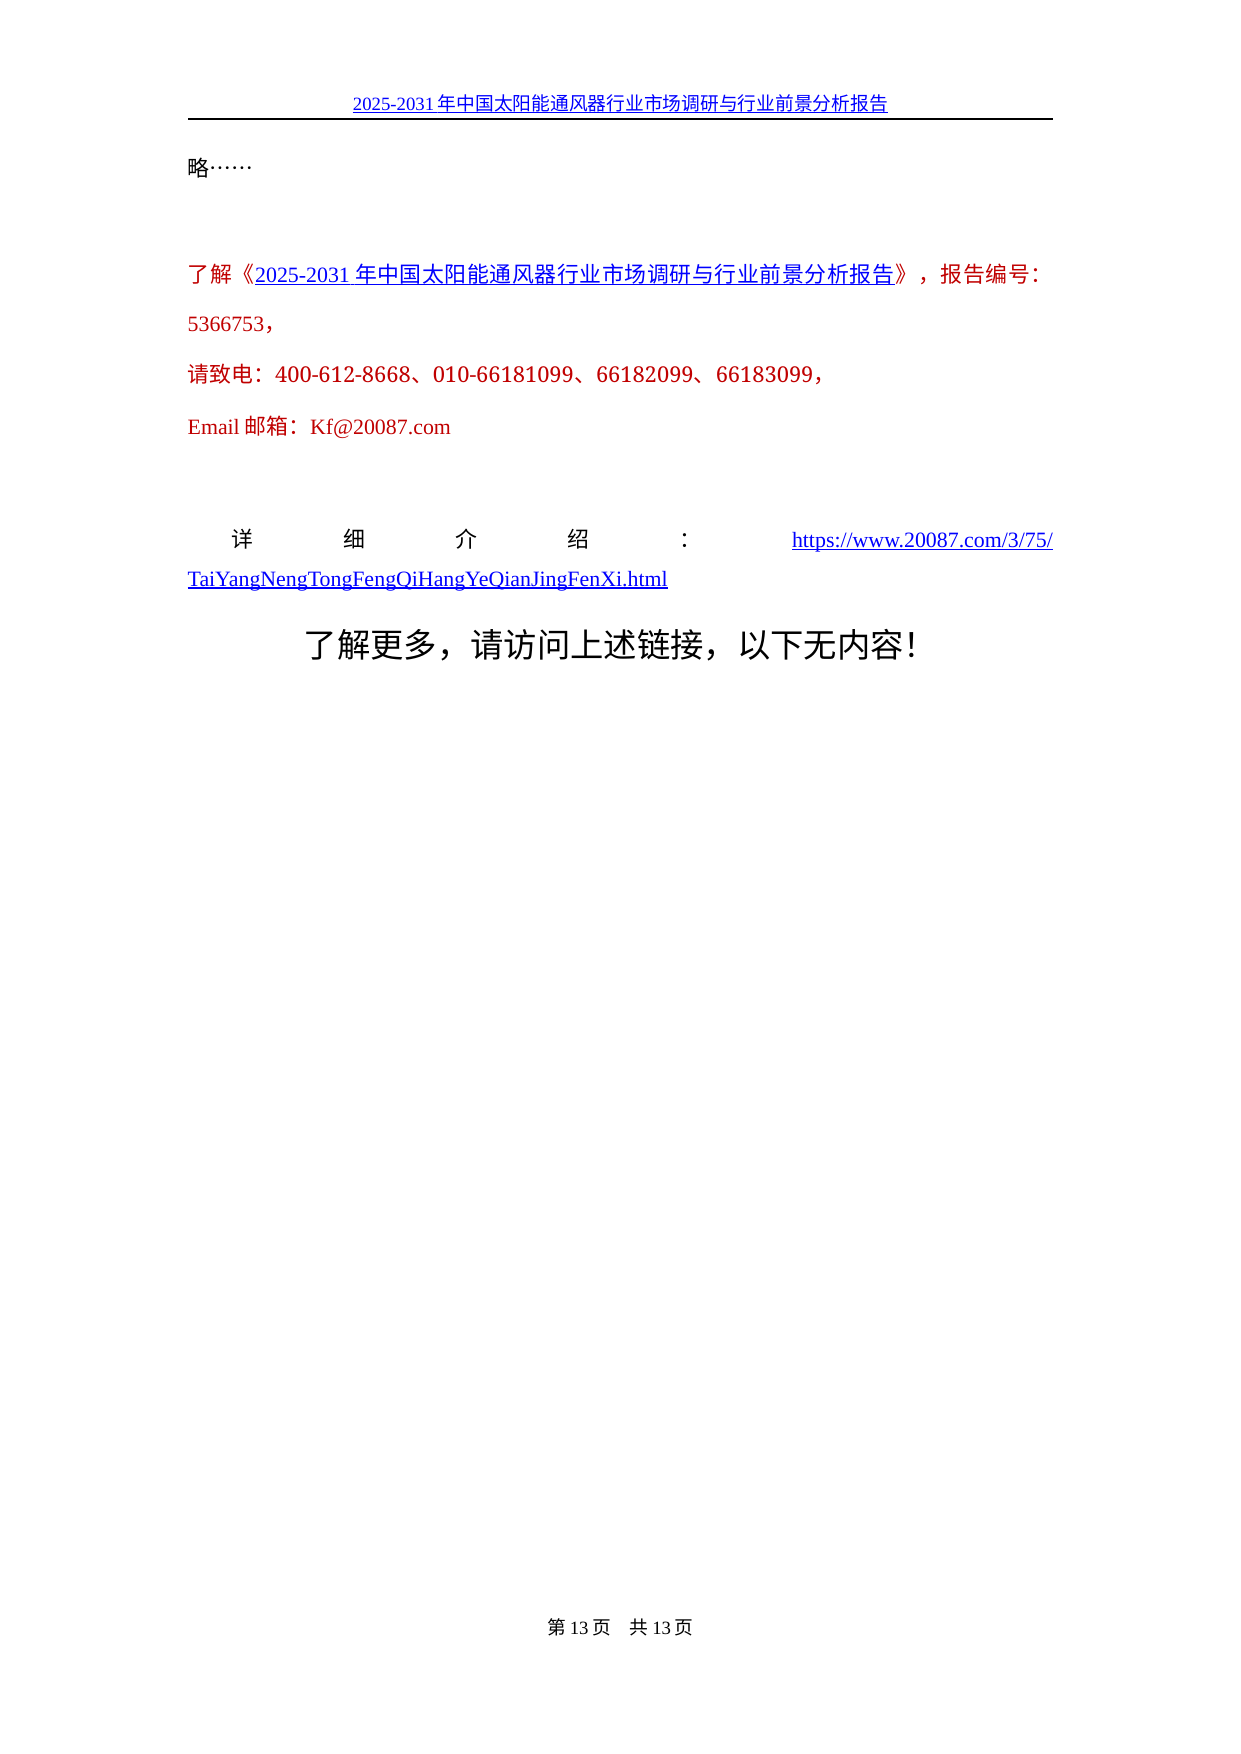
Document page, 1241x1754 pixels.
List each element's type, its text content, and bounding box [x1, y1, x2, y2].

title 了解更多，请访问上述链接，以下无内容！ [187, 610, 1053, 675]
text 请致电：400-612-8668、010-66181099、66182099、66183099， [187, 357, 1053, 389]
text 详细介绍：https://www.20087.com/3/75/TaiYangNengTongFengQiHangYeQianJingFenXi.html [187, 521, 1053, 594]
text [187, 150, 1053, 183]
text Email邮箱：Kf@20087.com [187, 408, 1053, 441]
text 了解《2025-2031年中国太阳能通风器行业市场调研与行业前景分析报告》，报告编号：5366753， [187, 257, 1053, 338]
